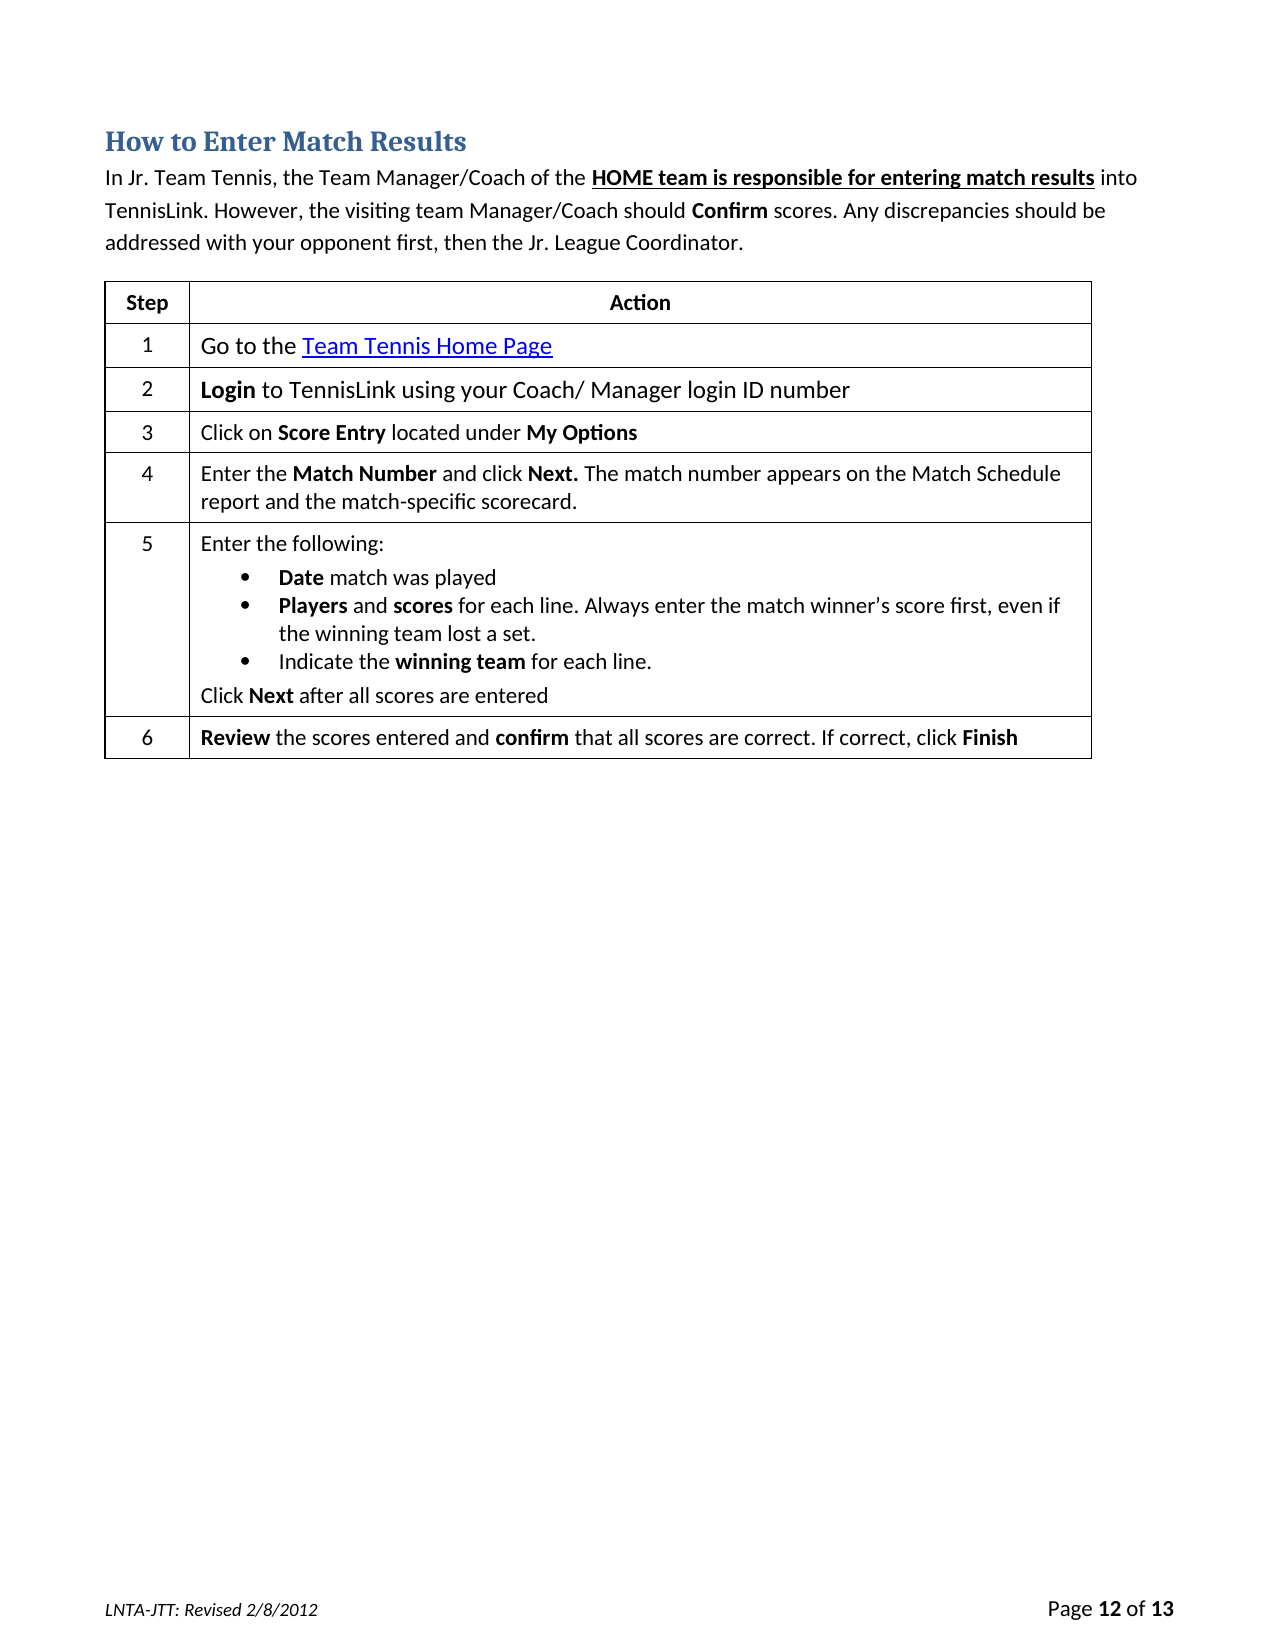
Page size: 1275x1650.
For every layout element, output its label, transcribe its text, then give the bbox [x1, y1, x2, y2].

table_cell Review the scores entered and confirm that all scores are correct. If correct, click Finish [190, 717, 1091, 757]
table_cell Enter the following: Date match was played Players and scores for each line. Always enter the match winner’s score first, even if the winning team lost a set. Indicate the winning team for each line. Click Next after all scores are entered [190, 523, 1091, 716]
table_header Action [190, 282, 1091, 322]
table_cell Login to TennisLink using your Coach/ Manager login ID number [190, 368, 1091, 411]
table_cell 1 [106, 324, 189, 367]
subtitle How to Enter Match Results [105, 125, 1170, 158]
table_cell 4 [106, 453, 189, 522]
table_cell Go to the Team Tennis Home Page [190, 324, 1091, 367]
table_cell 2 [106, 368, 189, 411]
text In Jr. Team Tennis, the Team Manager/Coach of the HOME team is responsible for entering match results into TennisLink. However, the visiting team Manager/Coach should Confirm scores. Any discrepancies should be addressed with your opponent first, then the Jr. League Coordinator. [105, 163, 1170, 256]
table_cell Enter the Match Number and click Next. The match number appears on the Match Schedule report and the match-specific scorecard. [190, 453, 1091, 522]
table_cell 5 [106, 523, 189, 716]
table_header Step [106, 282, 189, 322]
table_cell 3 [106, 412, 189, 452]
table_cell Click on Score Entry located under My Options [190, 412, 1091, 452]
table_cell 6 [106, 717, 189, 757]
